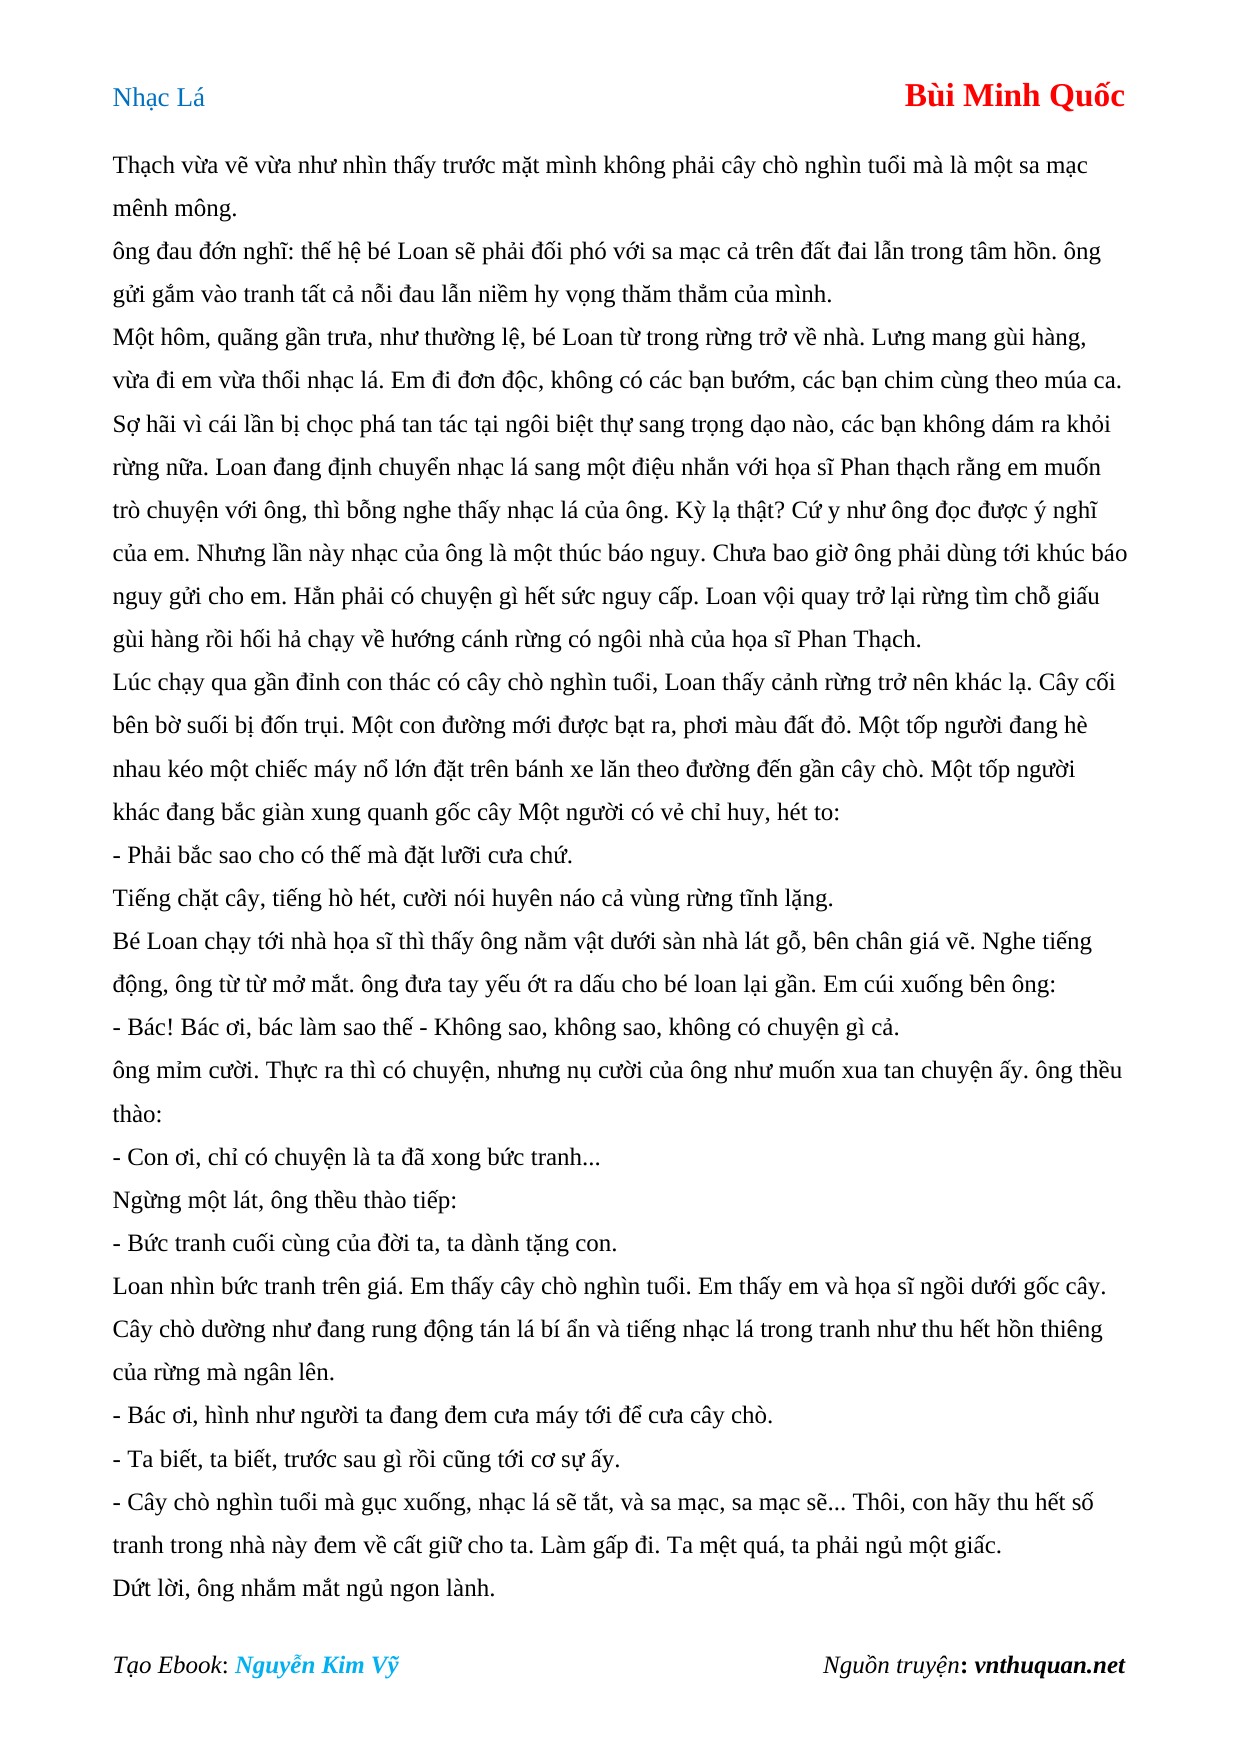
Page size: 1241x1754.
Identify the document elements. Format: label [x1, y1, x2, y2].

text [112, 150, 1128, 1602]
